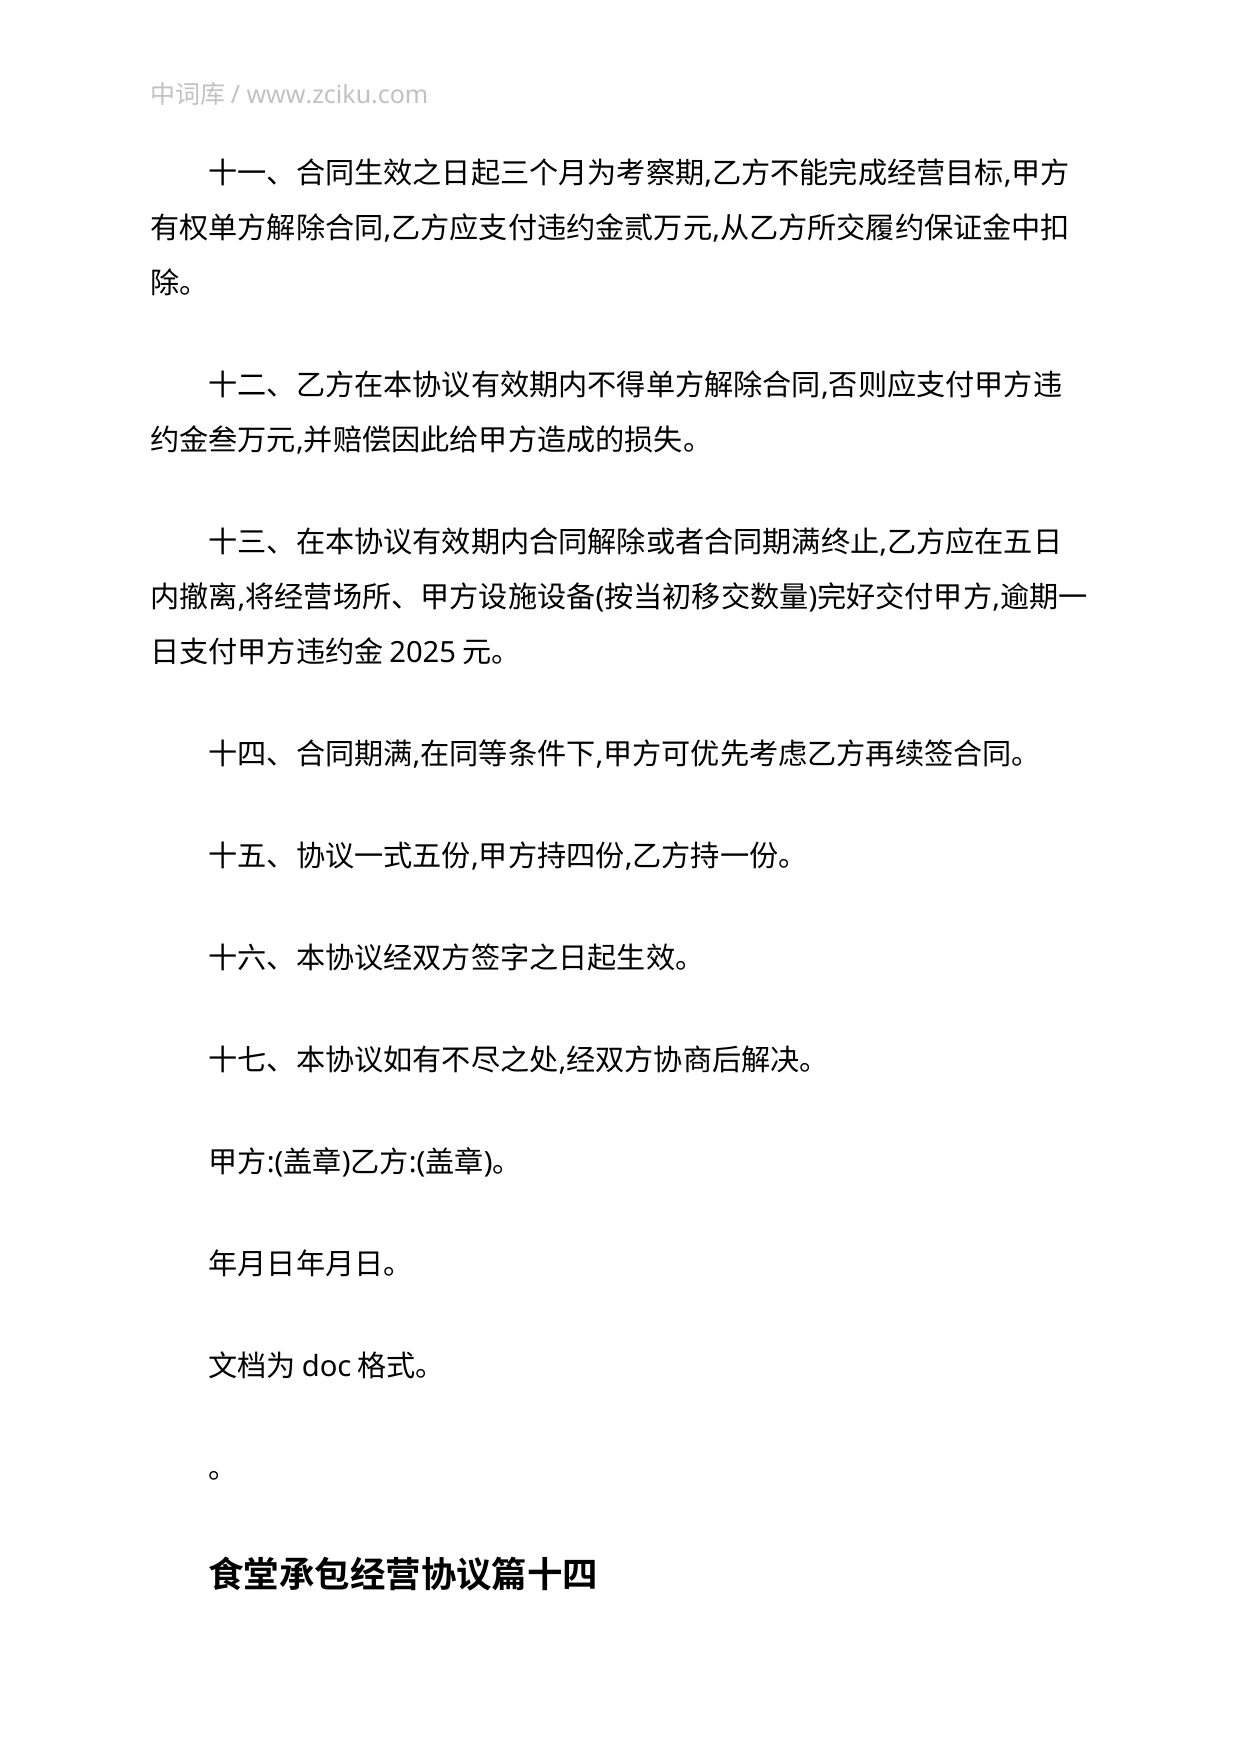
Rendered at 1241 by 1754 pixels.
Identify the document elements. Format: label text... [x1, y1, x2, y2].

text 十六、本协议经双方签字之日起生效。 [150, 935, 1090, 977]
text 。 [150, 1444, 1090, 1486]
text 十五、协议一式五份,甲方持四份,乙方持一份。 [150, 833, 1090, 875]
text 十一、合同生效之日起三个月为考察期,乙方不能完成经营目标,甲方有权单方解除合同,乙方应支付违约金贰万元,从乙方所交履约保证金中扣除。 [150, 150, 1090, 302]
text 十七、本协议如有不尽之处,经双方协商后解决。 [150, 1036, 1090, 1079]
text 食堂承包经营协议篇十四 [150, 1546, 1090, 1597]
text 甲方:(盖章)乙方:(盖章)。 [150, 1138, 1090, 1181]
text 十三、在本协议有效期内合同解除或者合同期满终止,乙方应在五日内撤离,将经营场所、甲方设施设备(按当初移交数量)完好交付甲方,逾期一日支付甲方违约金2025元。 [150, 519, 1090, 671]
text 文档为doc格式。 [150, 1342, 1090, 1384]
text 十二、乙方在本协议有效期内不得单方解除合同,否则应支付甲方违约金叁万元,并赔偿因此给甲方造成的损失。 [150, 362, 1090, 459]
text 十四、合同期满,在同等条件下,甲方可优先考虑乙方再续签合同。 [150, 731, 1090, 773]
text 年月日年月日。 [150, 1240, 1090, 1283]
